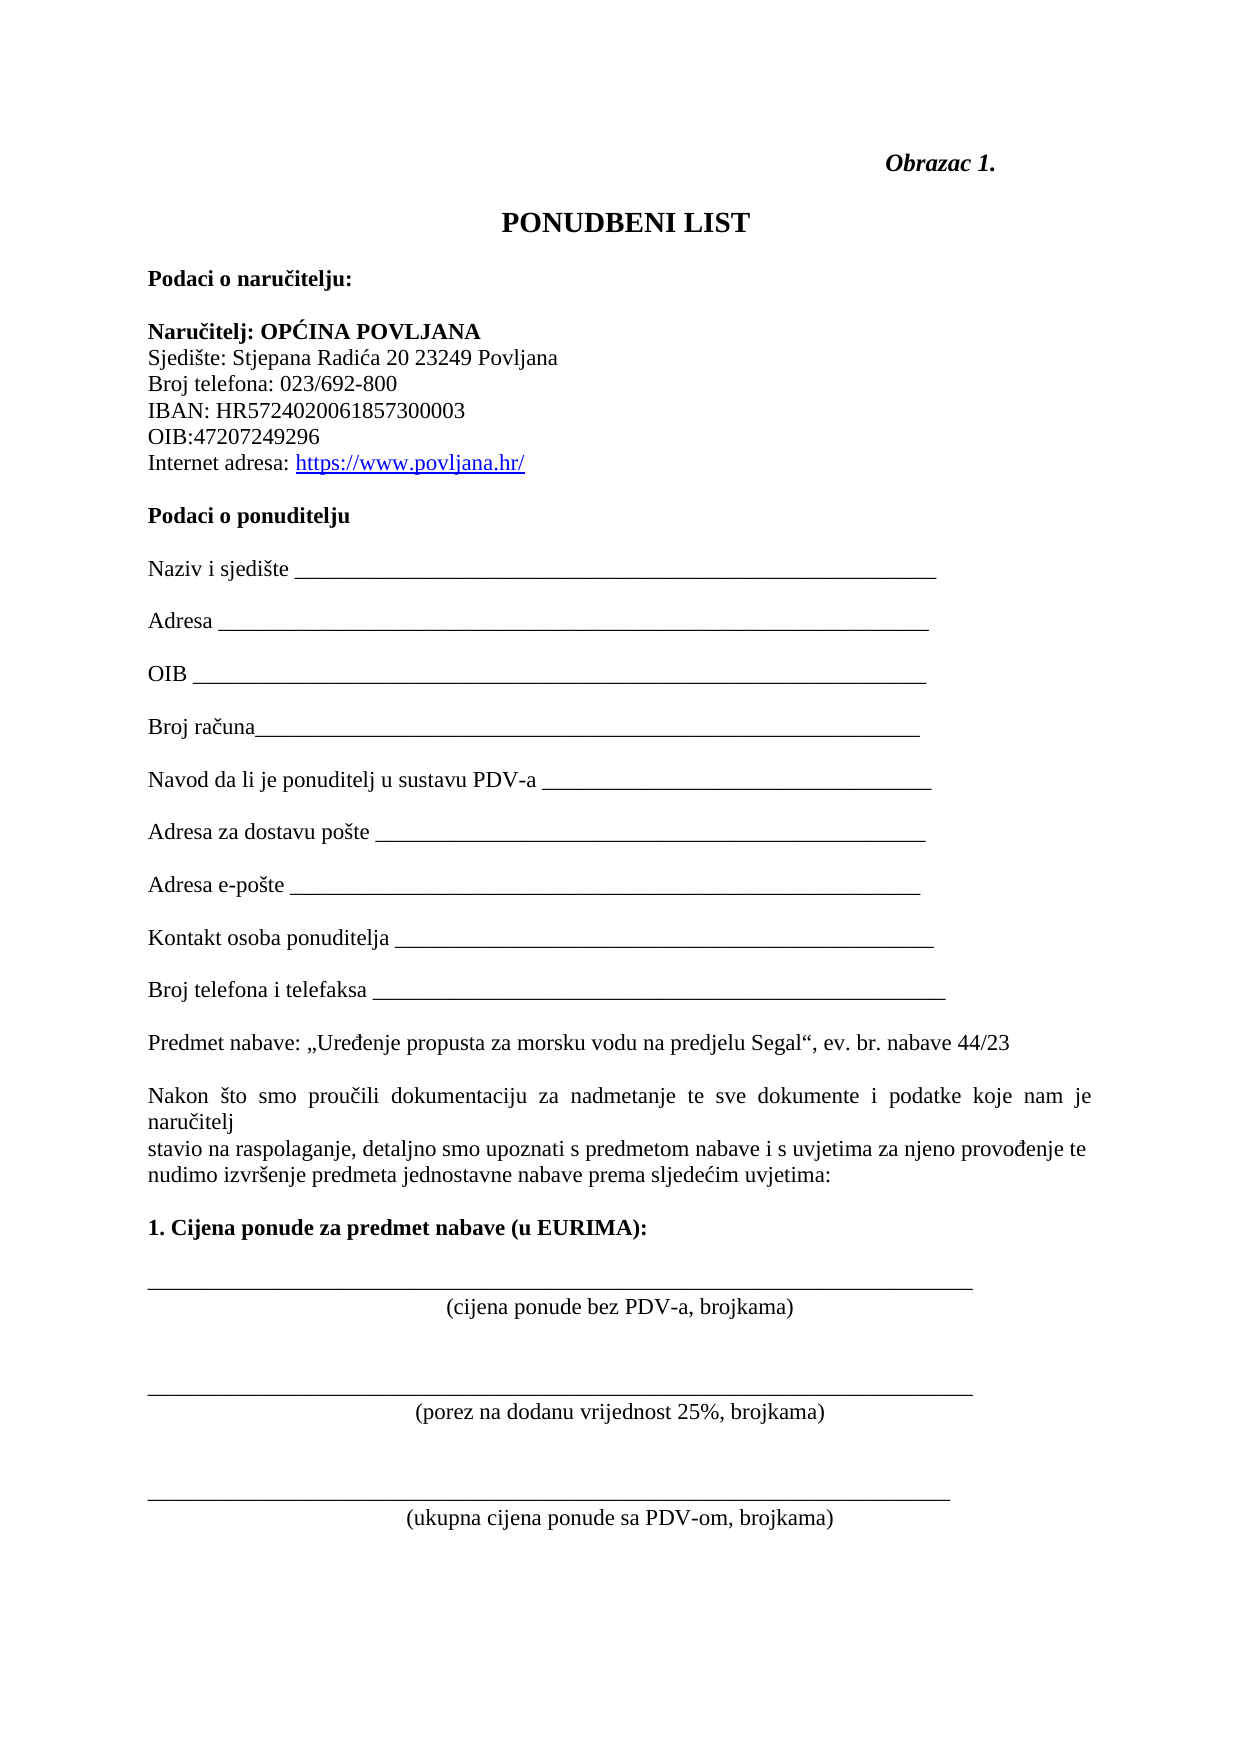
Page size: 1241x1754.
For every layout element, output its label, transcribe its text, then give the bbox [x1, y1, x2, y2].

text Adresa e-pošte _______________________________________________________ [148, 871, 1104, 897]
text ________________________________________________________________________ [148, 1266, 1093, 1293]
text Internet adresa: https://www.povljana.hr/ [148, 449, 1093, 476]
text nudimo izvršenje predmeta jednostavne nabave prema sljedećim uvjetima: [148, 1161, 1093, 1187]
text (porez na dodanu vrijednost 25%, brojkama) [148, 1398, 1093, 1424]
text Broj telefona: 023/692-800 [148, 370, 1093, 397]
text OIB:47207249296 [148, 423, 1093, 449]
text PONUDBENI LIST [148, 205, 1104, 239]
text OIB ________________________________________________________________ [148, 660, 1104, 687]
text Podaci o naručitelju: [148, 265, 1093, 291]
text Nakon što smo proučili dokumentaciju za nadmetanje te sve dokumente i podatke koje nam je naručitelj [148, 1082, 1093, 1135]
text ______________________________________________________________________ [148, 1477, 1093, 1504]
text 1. Cijena ponude za predmet nabave (u EURIMA): [148, 1214, 1093, 1240]
text (ukupna cijena ponude sa PDV-om, brojkama) [148, 1504, 1093, 1530]
text Podaci o ponuditelju [148, 502, 1104, 528]
text Broj računa__________________________________________________________ [148, 713, 1104, 739]
text Obrazac 1. [885, 148, 1104, 176]
text Sjedište: Stjepana Radića 20 23249 Povljana [148, 344, 1093, 370]
text ________________________________________________________________________ [148, 1372, 1093, 1398]
text stavio na raspolaganje, detaljno smo upoznati s predmetom nabave i s uvjetima za njeno provođenje te [148, 1135, 1093, 1161]
text Predmet nabave: „Uređenje propusta za morsku vodu na predjelu Segal“, ev. br. nabave 44/23 [148, 1029, 1093, 1056]
text Adresa ______________________________________________________________ [148, 608, 1104, 634]
text Naručitelj: OPĆINA POVLJANA [148, 318, 1093, 344]
text Adresa za dostavu pošte ________________________________________________ [148, 818, 1104, 845]
text Broj telefona i telefaksa __________________________________________________ [148, 977, 1104, 1003]
text Kontakt osoba ponuditelja _______________________________________________ [148, 924, 1104, 950]
text Navod da li je ponuditelj u sustavu PDV-a __________________________________ [148, 766, 1104, 792]
text Naziv i sjedište ________________________________________________________ [148, 555, 1104, 581]
text (cijena ponude bez PDV-a, brojkama) [148, 1293, 1093, 1319]
text IBAN: HR5724020061857300003 [148, 397, 1093, 423]
